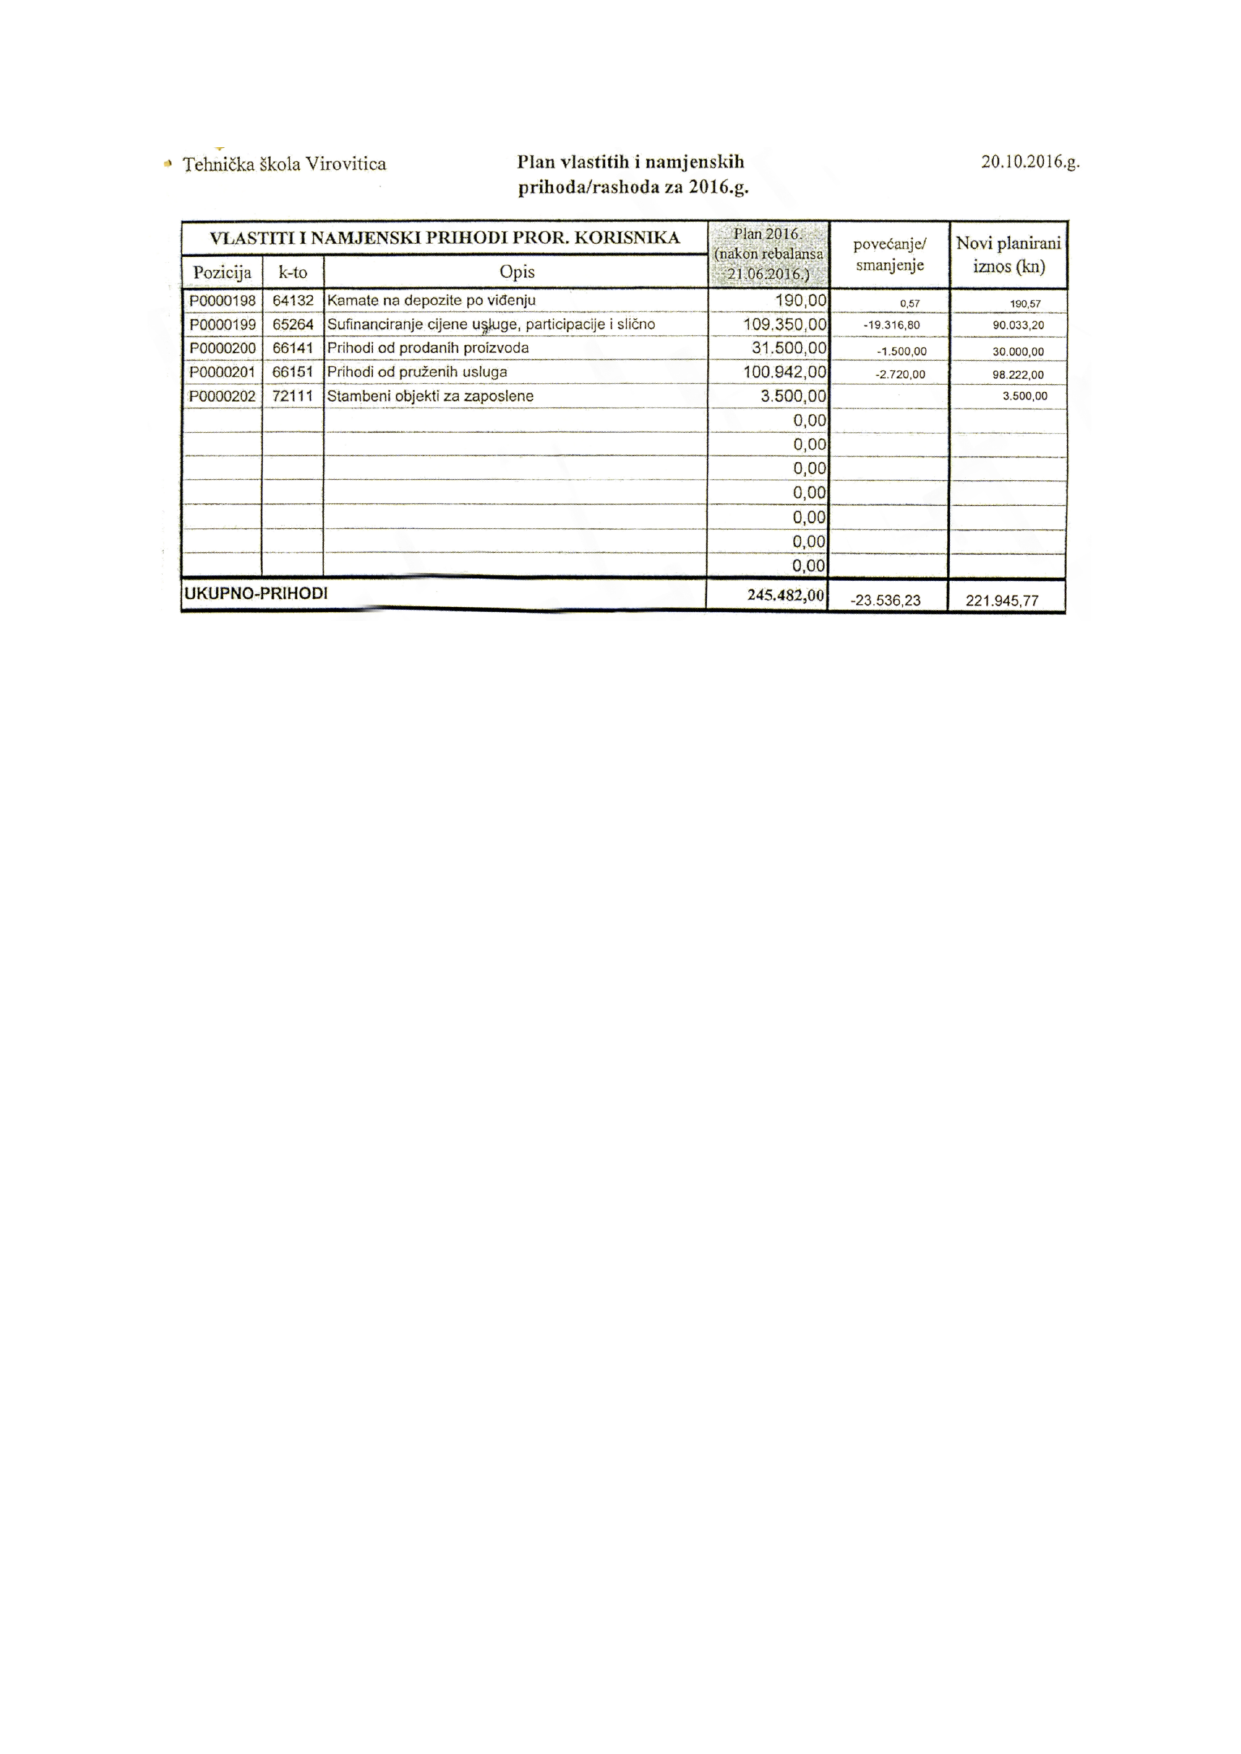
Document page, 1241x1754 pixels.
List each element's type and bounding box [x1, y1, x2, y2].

picture [147, 147, 1092, 621]
